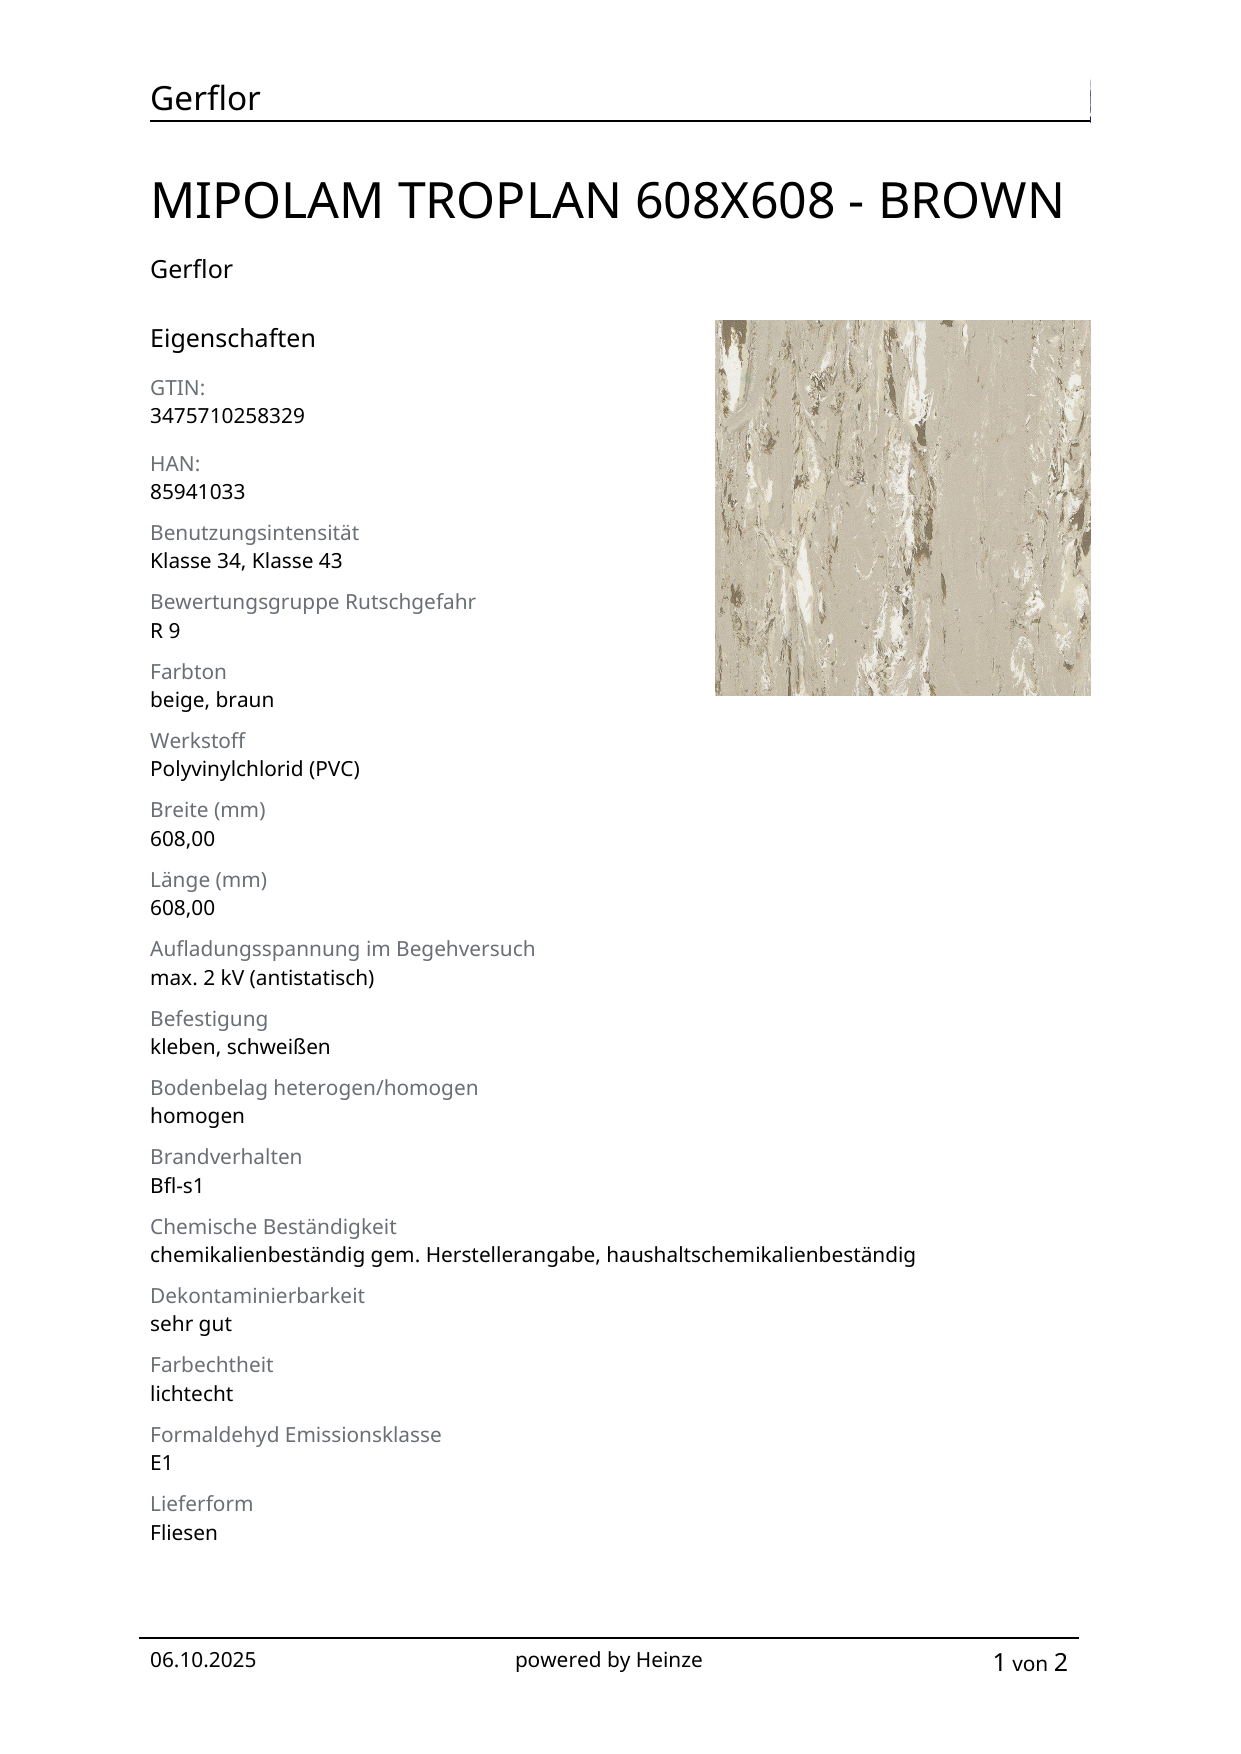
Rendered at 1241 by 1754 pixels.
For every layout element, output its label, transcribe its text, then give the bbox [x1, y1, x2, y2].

text E1 [150, 1448, 1090, 1477]
text beige, braun [150, 685, 1090, 714]
text Farbechtheit [150, 1351, 1090, 1379]
text Polyvinylchlorid (PVC) [150, 754, 1090, 783]
picture [715, 320, 1091, 696]
text chemikalienbeständig gem. Herstellerangabe, haushaltschemikalienbeständig [150, 1240, 1090, 1269]
text kleben, schweißen [150, 1032, 1090, 1061]
text Werkstoff [150, 726, 1090, 754]
text Farbton [150, 657, 715, 685]
text Benutzungsintensität [150, 518, 715, 546]
text GTIN: [150, 373, 715, 401]
text Bodenbelag heterogen/homogen [150, 1073, 1090, 1101]
text Chemische Beständigkeit [150, 1212, 1090, 1240]
text homogen [150, 1101, 1090, 1130]
text sehr gut [150, 1309, 1090, 1338]
text 85941033 [150, 477, 715, 506]
text Brandverhalten [150, 1142, 1090, 1171]
text lichtecht [150, 1379, 1090, 1407]
text MIPOLAM TROPLAN 608X608 - BROWN [150, 165, 1090, 233]
text Fliesen [150, 1518, 1090, 1546]
text Eigenschaften [150, 320, 715, 354]
text 608,00 [150, 893, 1090, 922]
text HAN: [150, 449, 715, 477]
text Dekontaminierbarkeit [150, 1281, 1090, 1309]
text 608,00 [150, 824, 1090, 852]
text 3475710258329 [150, 401, 715, 430]
text Lieferform [150, 1489, 1090, 1518]
text Befestigung [150, 1004, 1090, 1032]
text Länge (mm) [150, 865, 1090, 893]
text R 9 [150, 616, 715, 644]
text max. 2 kV (antistatisch) [150, 963, 1090, 991]
text Formaldehyd Emissionsklasse [150, 1420, 1090, 1448]
text Breite (mm) [150, 796, 1090, 824]
text Klasse 34, Klasse 43 [150, 546, 715, 575]
text Bfl-s1 [150, 1171, 1090, 1199]
text Gerflor [150, 252, 1090, 286]
text Bewertungsgruppe Rutschgefahr [150, 587, 715, 616]
text Aufladungsspannung im Begehversuch [150, 934, 1090, 963]
